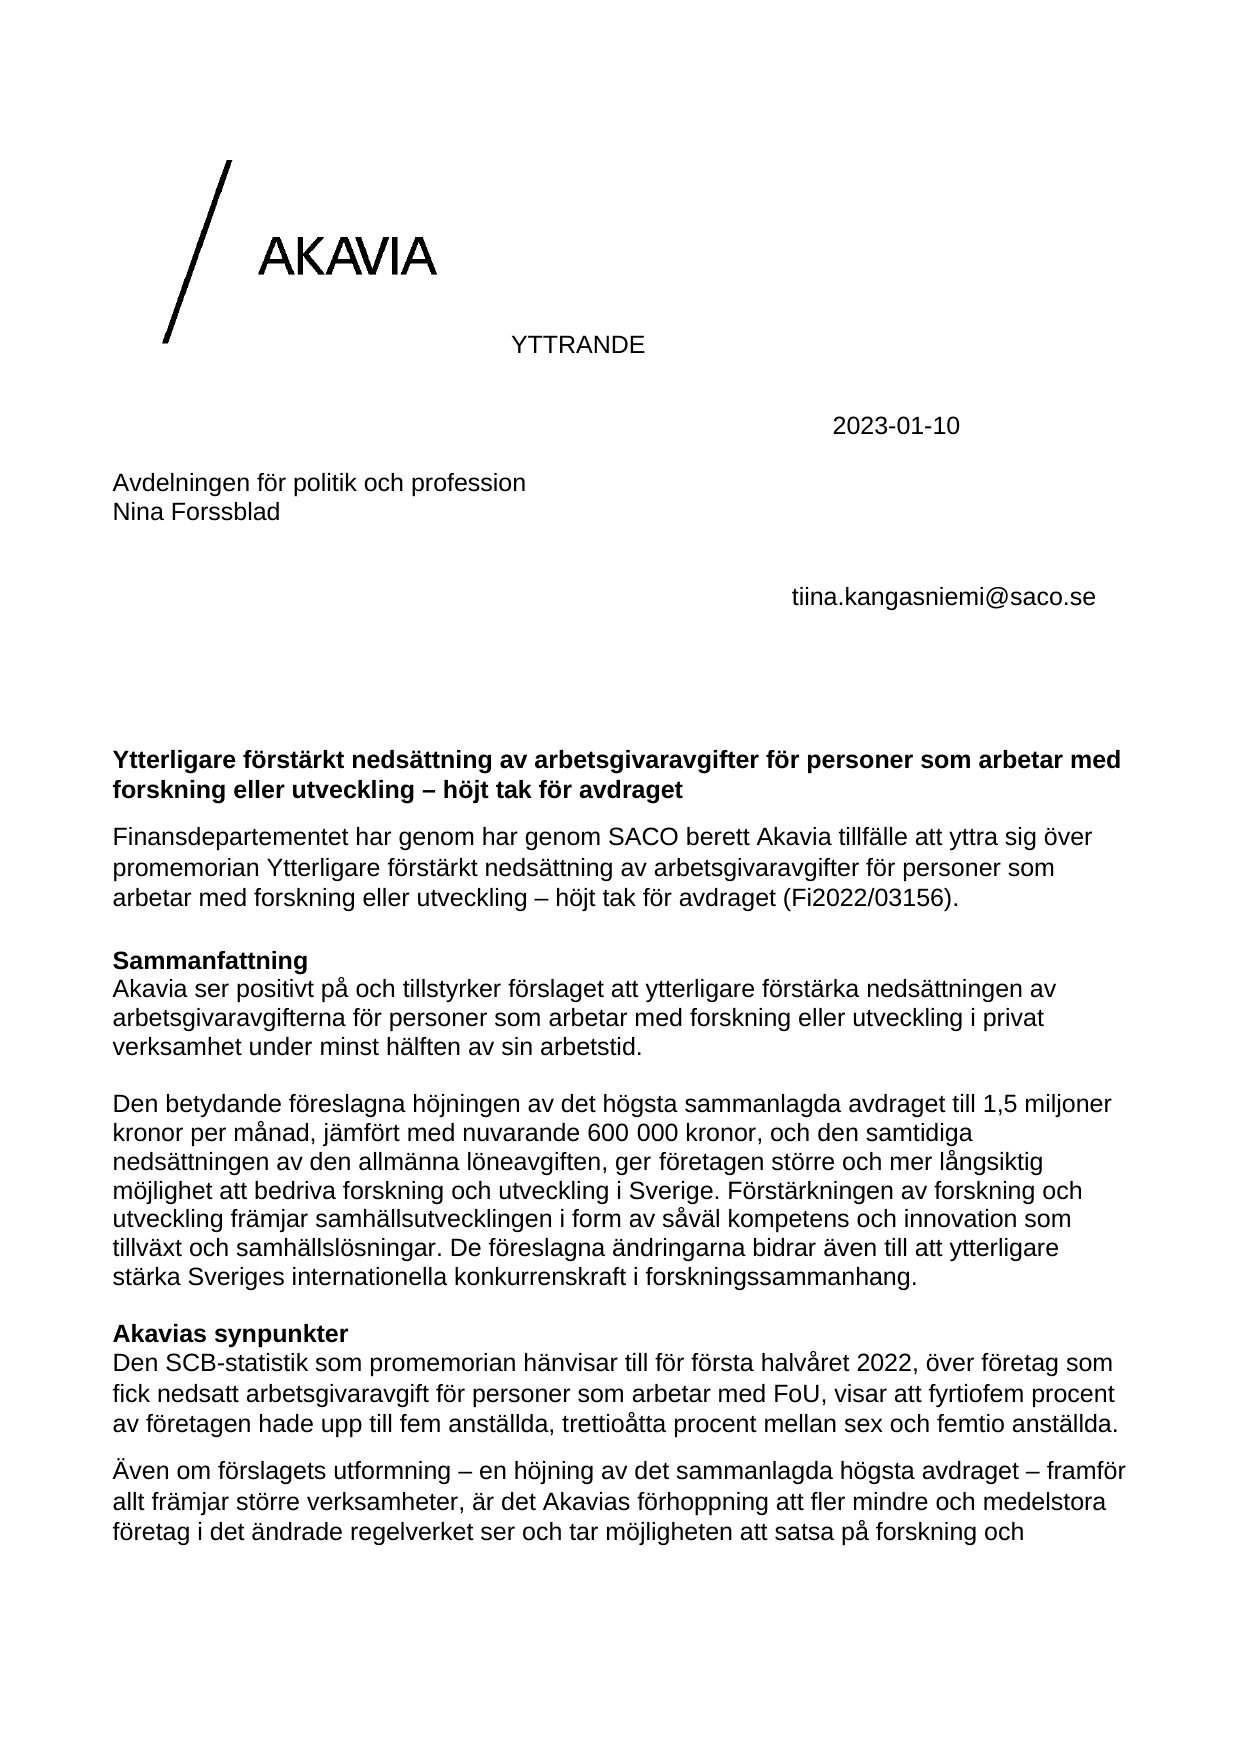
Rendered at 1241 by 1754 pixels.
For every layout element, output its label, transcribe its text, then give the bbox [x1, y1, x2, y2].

text Avdelningen för politik och profession [112, 468, 1128, 497]
text Akavia ser positivt på och tillstyrker förslaget att ytterligare förstärka nedsättningen av arbetsgivaravgifterna för personer som arbetar med forskning eller utveckling i privat verksamhet under minst hälften av sin arbetstid. [112, 974, 1128, 1061]
text Den SCB-statistik som promemorian hänvisar till för första halvåret 2022, över företag som fick nedsatt arbetsgivaravgift för personer som arbetar med FoU, visar att fyrtiofem procent av företagen hade upp till fem anställda, trettioåtta procent mellan sex och femtio anställda. [112, 1348, 1128, 1438]
text Akavias synpunkter [112, 1319, 1128, 1348]
text 2023-01-10 [112, 411, 1128, 440]
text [112, 1456, 1128, 1546]
text tiina.kangasniemi@saco.se [112, 582, 1128, 611]
picture [112, 150, 474, 354]
text Den betydande föreslagna höjningen av det högsta sammanlagda avdraget till 1,5 miljoner kronor per månad, jämfört med nuvarande 600 000 kronor, och den samtidiga nedsättningen av den allmänna löneavgiften, ger företagen större och mer långsiktig möjlighet att bedriva forskning och utveckling i Sverige. Förstärkningen av forskning och utveckling främjar samhällsutvecklingen i form av såväl kompetens och innovation som tillväxt och samhällslösningar. De föreslagna ändringarna bidrar även till att ytterligare stärka Sveriges internationella konkurrenskraft i forskningssammanhang. [112, 1089, 1128, 1291]
text Sammanfattning [112, 946, 1128, 974]
text Ytterligare förstärkt nedsättning av arbetsgivaravgifter för personer som arbetar med forskning eller utveckling – höjt tak för avdraget [112, 745, 1128, 804]
text Nina Forssblad [112, 497, 1128, 525]
text Finansdepartementet har genom har genom SACO berett Akavia tillfälle att yttra sig över promemorian Ytterligare förstärkt nedsättning av arbetsgivaravgifter för personer som arbetar med forskning eller utveckling – höjt tak för avdraget (Fi2022/03156). [112, 822, 1128, 912]
